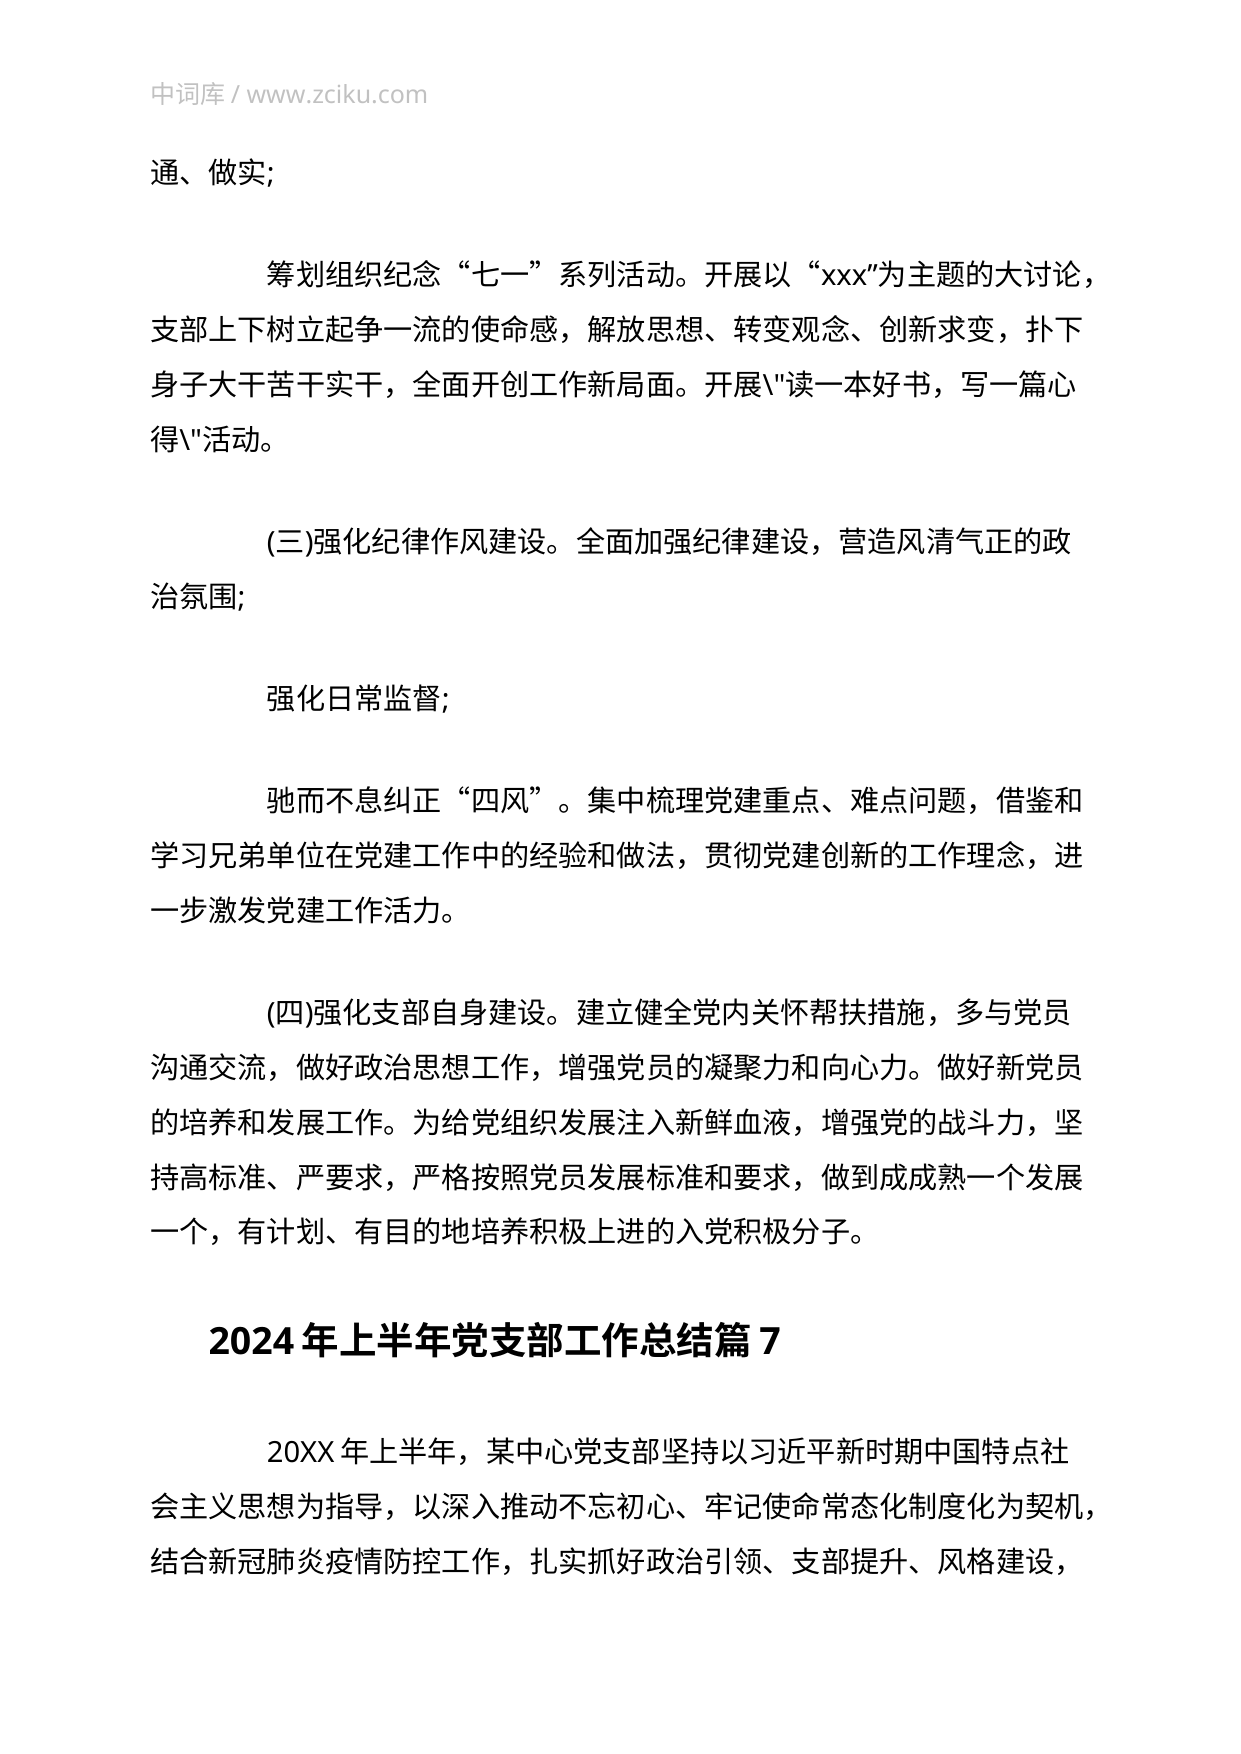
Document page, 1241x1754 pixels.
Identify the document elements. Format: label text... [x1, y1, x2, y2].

text 2024年上半年党支部工作总结篇7 [150, 1311, 1090, 1365]
text (四)强化支部自身建设。建立健全党内关怀帮扶措施，多与党员沟通交流，做好政治思想工作，增强党员的凝聚力和向心力。做好新党员的培养和发展工作。为给党组织发展注入新鲜血液，增强党的战斗力，坚持高标准、严要求，严格按照党员发展标准和要求，做到成成熟一个发展一个，有计划、有目的地培养积极上进的入党积极分子。 [150, 989, 1090, 1251]
text 驰而不息纠正“四风”。集中梳理党建重点、难点问题，借鉴和学习兄弟单位在党建工作中的经验和做法，贯彻党建创新的工作理念，进一步激发党建工作活力。 [150, 778, 1090, 930]
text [150, 1428, 1090, 1581]
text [150, 150, 1090, 192]
text (三)强化纪律作风建设。全面加强纪律建设，营造风清气正的政治氛围; [150, 519, 1090, 616]
text 强化日常监督; [150, 676, 1090, 718]
text 筹划组织纪念“七一”系列活动。开展以“xxx”为主题的大讨论，支部上下树立起争一流的使命感，解放思想、转变观念、创新求变，扑下身子大干苦干实干，全面开创工作新局面。开展\"读一本好书，写一篇心得\"活动。 [150, 252, 1090, 459]
